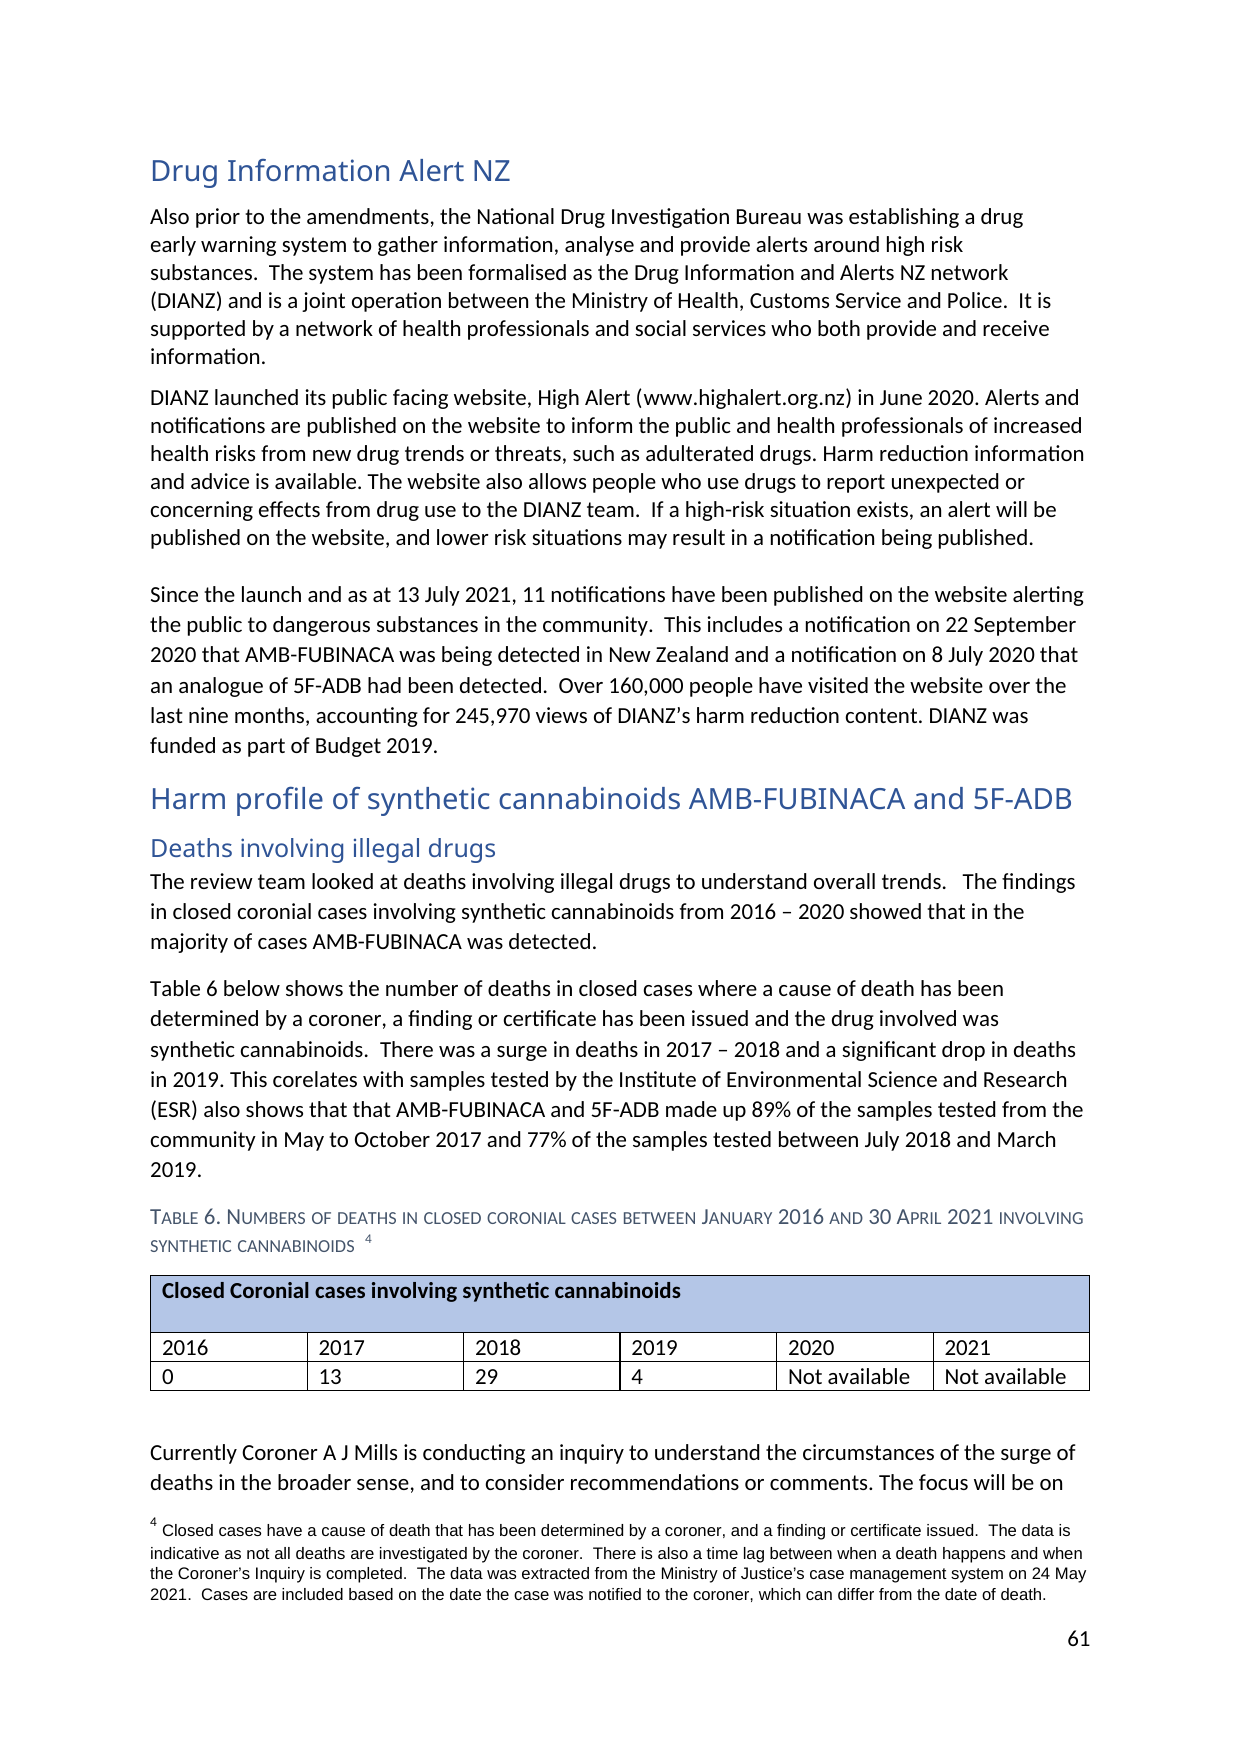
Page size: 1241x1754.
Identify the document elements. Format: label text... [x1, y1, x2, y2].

text The review team looked at deaths involving illegal drugs to understand overall trends. The findings in closed coronial cases involving synthetic cannabinoids from 2016 – 2020 showed that in the majority of cases AMB-FUBINACA was detected. [150, 867, 1090, 955]
table_header Closed Coronial cases involving synthetic cannabinoids [151, 1276, 1089, 1332]
table_cell Not available [777, 1362, 933, 1390]
table_cell 29 [464, 1362, 619, 1390]
table_cell 2016 [151, 1333, 307, 1361]
text Table 6 below shows the number of deaths in closed cases where a cause of death has been determined by a coroner, a finding or certificate has been issued and the drug involved was synthetic cannabinoids. There was a surge in deaths in 2017 – 2018 and a significant drop in deaths in 2019. This corelates with samples tested by the Institute of Environmental Science and Research (ESR) also shows that that AMB-FUBINACA and 5F-ADB made up 89% of the samples tested from the community in May to October 2017 and 77% of the samples tested between July 2018 and March 2019. [150, 974, 1090, 1183]
table_cell 4 [621, 1362, 776, 1390]
table_cell 2020 [777, 1333, 933, 1361]
text Also prior to the amendments, the National Drug Investigation Bureau was establishing a drug early warning system to gather information, analyse and provide alerts around high risk substances. The system has been formalised as the Drug Information and Alerts NZ network (DIANZ) and is a joint operation between the Ministry of Health, Customs Service and Police. It is supported by a network of health professionals and social services who both provide and receive information. [150, 202, 1061, 370]
table_cell 2018 [464, 1333, 619, 1361]
text Since the launch and as at 13 July 2021, 11 notifications have been published on the website alerting the public to dangerous substances in the community. This includes a notification on 22 September 2020 that AMB-FUBINACA was being detected in New Zealand and a notification on 8 July 2020 that an analogue of 5F-ADB had been detected. Over 160,000 people have visited the website over the last nine months, accounting for 245,970 views of DIANZ’s harm reduction content. DIANZ was funded as part of Budget 2019. [150, 580, 1090, 759]
table_cell Not available [934, 1362, 1089, 1390]
subtitle Drug Information Alert NZ [150, 150, 1090, 190]
table_cell 2017 [308, 1333, 463, 1361]
text Table 6. Numbers of deaths in closed coronial cases between January 2016 and 30 April 2021 involving synthetic cannabinoids [150, 1202, 1090, 1258]
table_cell 2021 [934, 1333, 1089, 1361]
table_cell 0 [151, 1362, 307, 1390]
subtitle Harm profile of synthetic cannabinoids AMB-FUBINACA and 5F-ADB [150, 778, 1090, 818]
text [150, 1438, 1090, 1496]
table_cell 2019 [621, 1333, 776, 1361]
subtitle Deaths involving illegal drugs [150, 830, 1090, 864]
text DIANZ launched its public facing website, High Alert (www.highalert.org.nz) in June 2020. Alerts and notifications are published on the website to inform the public and health professionals of increased health risks from new drug trends or threats, such as adulterated drugs. Harm reduction information and advice is available. The website also allows people who use drugs to report unexpected or concerning effects from drug use to the DIANZ team. If a high-risk situation exists, an alert will be published on the website, and lower risk situations may result in a notification being published. [150, 383, 1090, 551]
table_cell 13 [308, 1362, 463, 1390]
